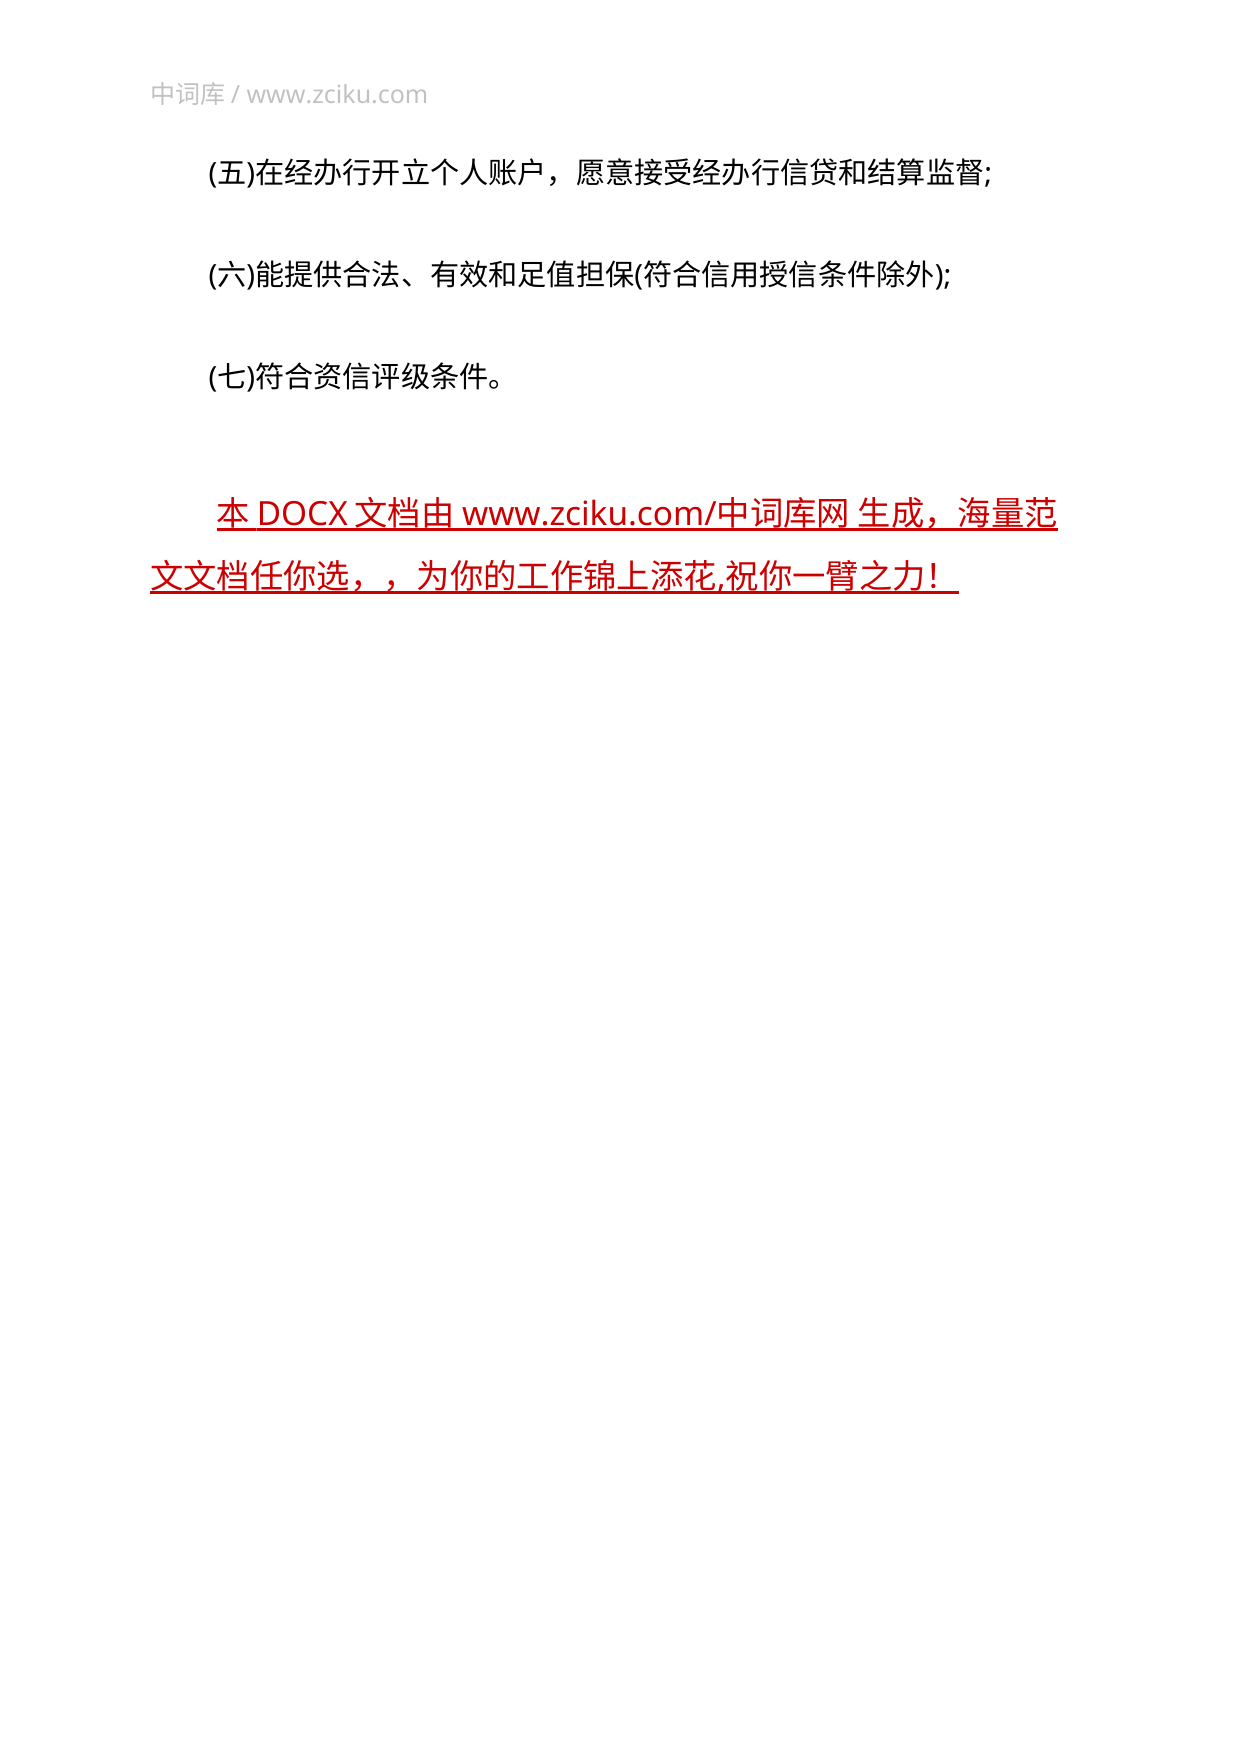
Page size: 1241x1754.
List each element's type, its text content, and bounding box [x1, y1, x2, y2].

text (六)能提供合法、有效和足值担保(符合信用授信条件除外); [150, 252, 1090, 294]
text (七)符合资信评级条件。 [150, 354, 1090, 396]
text (五)在经办行开立个人账户，愿意接受经办行信贷和结算监督; [150, 150, 1090, 192]
text 本DOCX文档由 www.zciku.com/中词库网 生成，海量范文文档任你选，，为你的工作锦上添花,祝你一臂之力！ [150, 487, 1090, 598]
